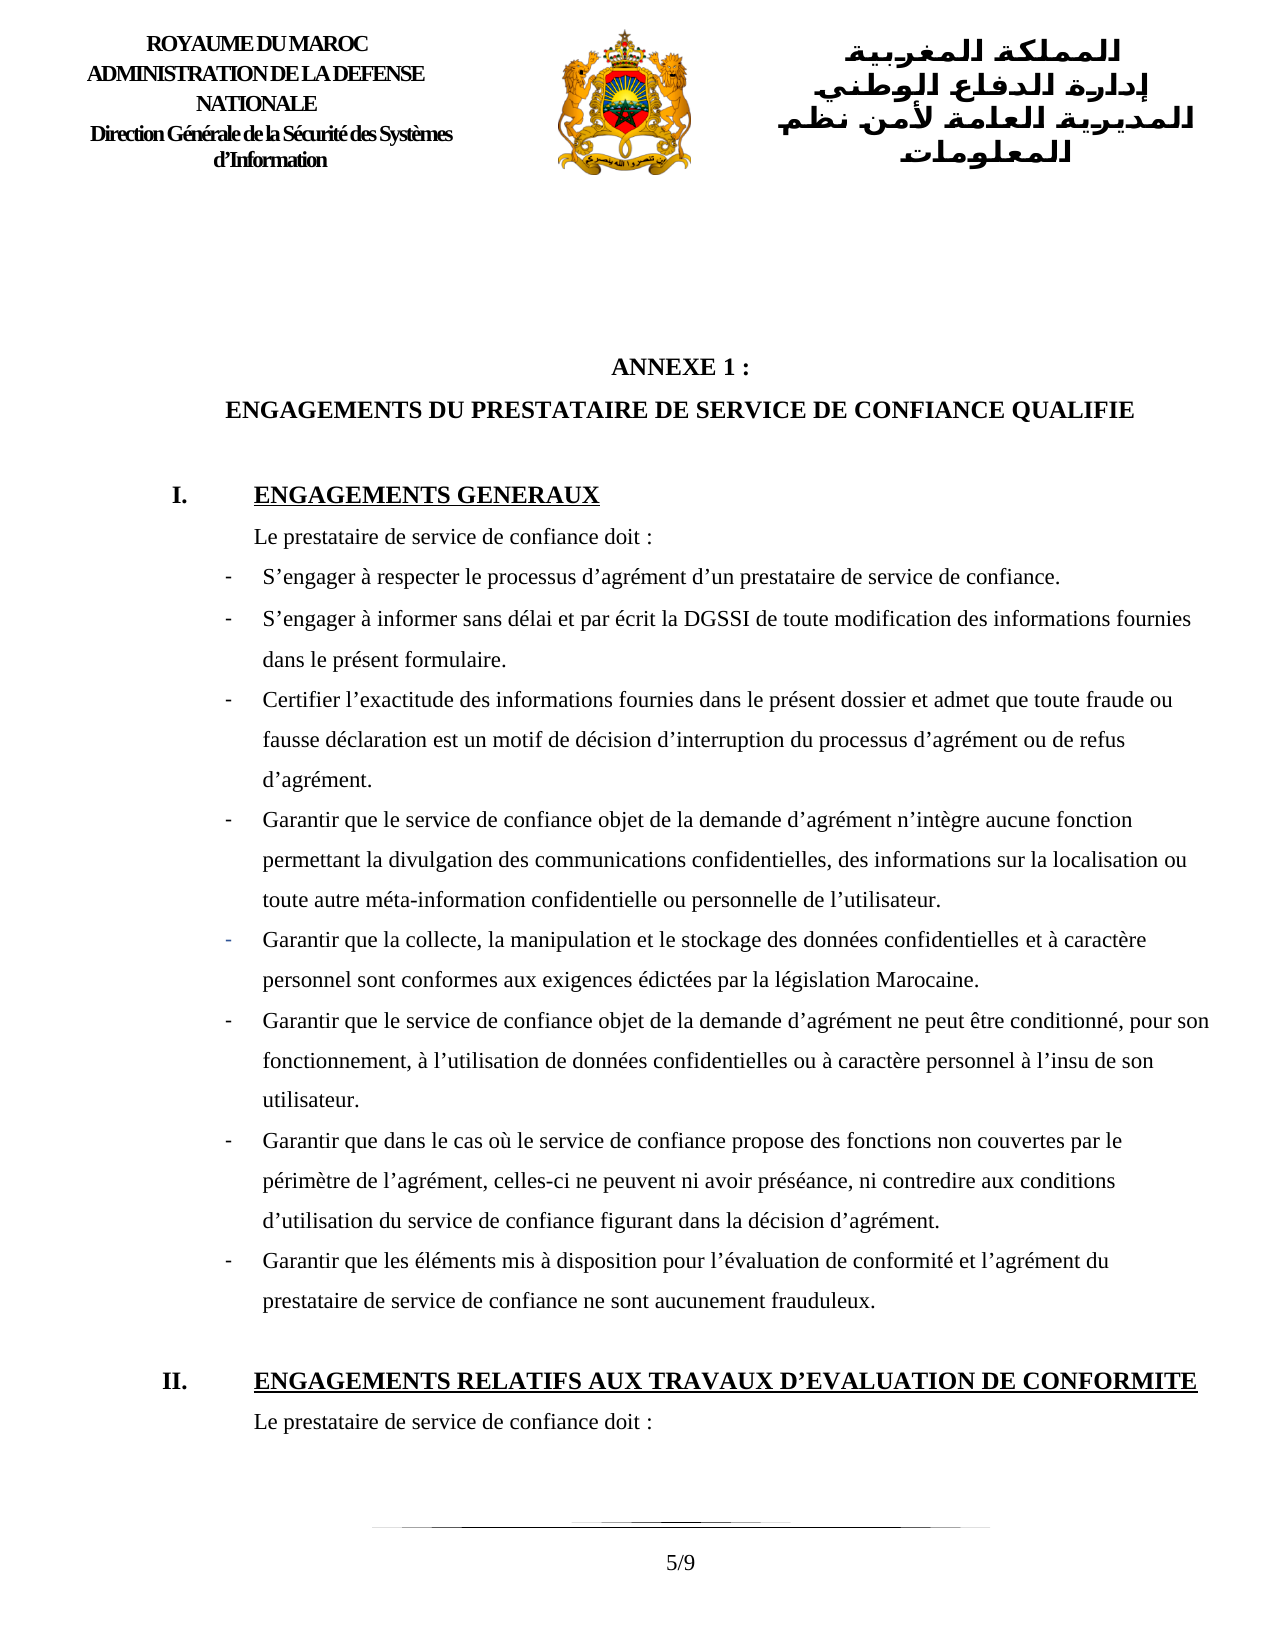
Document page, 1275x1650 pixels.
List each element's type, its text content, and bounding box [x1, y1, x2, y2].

list ANNEXE 1 : [150, 352, 1211, 381]
list S’engager à informer sans délai et par écrit la DGSSI de toute modification des informations fournies dans le présent formulaire. [225, 604, 1211, 672]
list Certifier l’exactitude des informations fournies dans le présent dossier et admet que toute fraude ou fausse déclaration est un motif de décision d’interruption du processus d’agrément ou de refus d’agrément. [225, 685, 1211, 792]
list ENGAGEMENTS GENERAUX [187, 480, 1211, 509]
list ENGAGEMENTS RELATIFS AUX TRAVAUX D’EVALUATION DE CONFORMITE Le prestataire de service de confiance doit : [187, 1366, 1211, 1434]
list Le prestataire de service de confiance doit : [253, 523, 1211, 549]
list Garantir que le service de confiance objet de la demande d’agrément n’intègre aucune fonction permettant la divulgation des communications confidentielles, des informations sur la localisation ou toute autre méta-information confidentielle ou personnelle de l’utilisateur. [225, 805, 1211, 912]
list Garantir que la collecte, la manipulation et le stockage des données confidentielles et à caractère personnel sont conformes aux exigences édictées par la législation Marocaine. [225, 925, 1211, 993]
picture [558, 29, 691, 175]
list Garantir que le service de confiance objet de la demande d’agrément ne peut être conditionné, pour son fonctionnement, à l’utilisation de données confidentielles ou à caractère personnel à l’insu de son utilisateur. [225, 1006, 1211, 1113]
list Garantir que les éléments mis à disposition pour l’évaluation de conformité et l’agrément du prestataire de service de confiance ne sont aucunement frauduleux. [225, 1246, 1211, 1314]
list Garantir que dans le cas où le service de confiance propose des fonctions non couvertes par le périmètre de l’agrément, celles-ci ne peuvent ni avoir préséance, ni contredire aux conditions d’utilisation du service de confiance figurant dans la décision d’agrément. [225, 1126, 1211, 1233]
list S’engager à respecter le processus d’agrément d’un prestataire de service de confiance. [225, 562, 1211, 591]
list ENGAGEMENTS DU PRESTATAIRE DE SERVICE DE CONFIANCE QUALIFIE [150, 395, 1211, 466]
